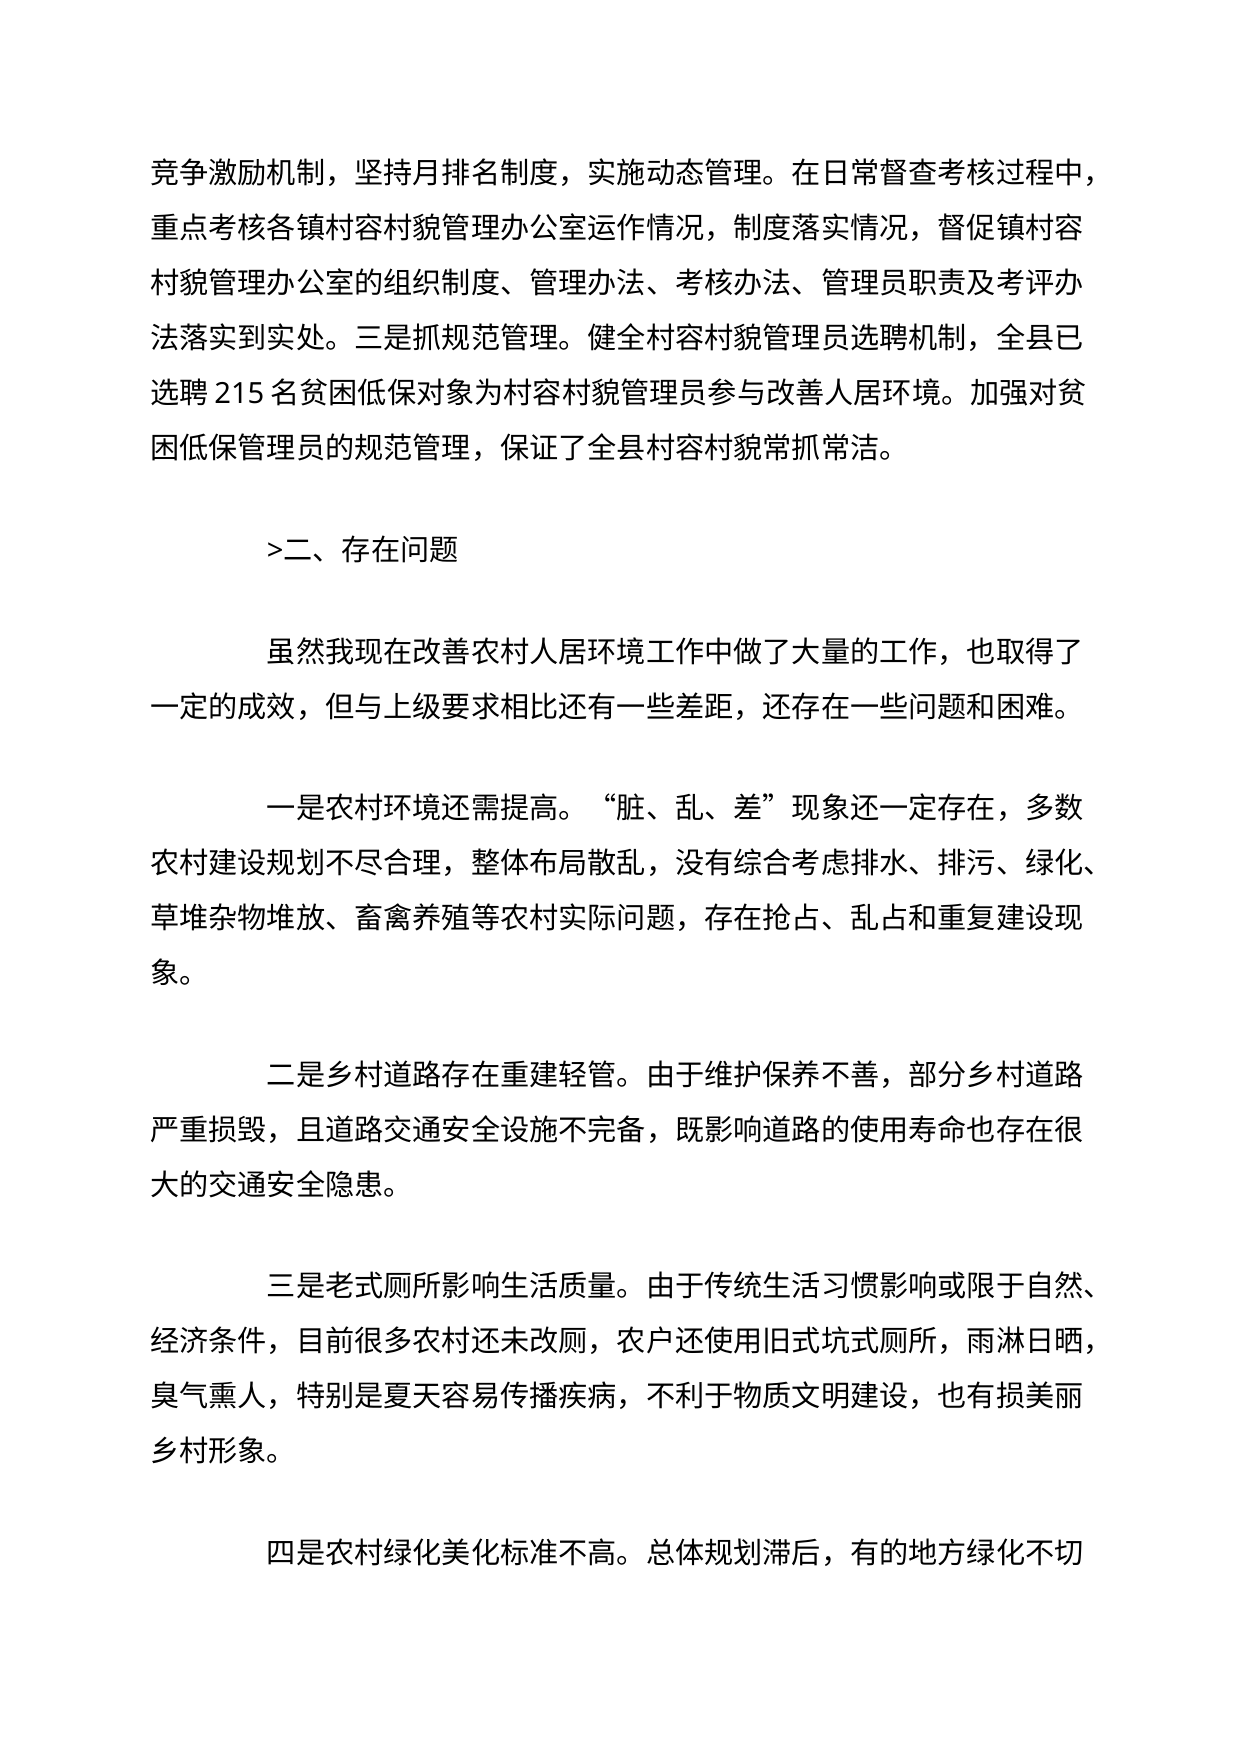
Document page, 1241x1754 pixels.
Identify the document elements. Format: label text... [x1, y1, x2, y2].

text >二、存在问题 [150, 526, 1090, 569]
text 三是老式厕所影响生活质量。由于传统生活习惯影响或限于自然、经济条件，目前很多农村还未改厕，农户还使用旧式坑式厕所，雨淋日晒，臭气熏人，特别是夏天容易传播疾病，不利于物质文明建设，也有损美丽乡村形象。 [150, 1263, 1090, 1470]
text 一是农村环境还需提高。“脏、乱、差”现象还一定存在，多数农村建设规划不尽合理，整体布局散乱，没有综合考虑排水、排污、绿化、草堆杂物堆放、畜禽养殖等农村实际问题，存在抢占、乱占和重复建设现象。 [150, 785, 1090, 992]
text 虽然我现在改善农村人居环境工作中做了大量的工作，也取得了一定的成效，但与上级要求相比还有一些差距，还存在一些问题和困难。 [150, 628, 1090, 726]
text 二是乡村道路存在重建轻管。由于维护保养不善，部分乡村道路严重损毁，且道路交通安全设施不完备，既影响道路的使用寿命也存在很大的交通安全隐患。 [150, 1051, 1090, 1203]
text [150, 150, 1090, 467]
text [150, 1529, 1090, 1572]
